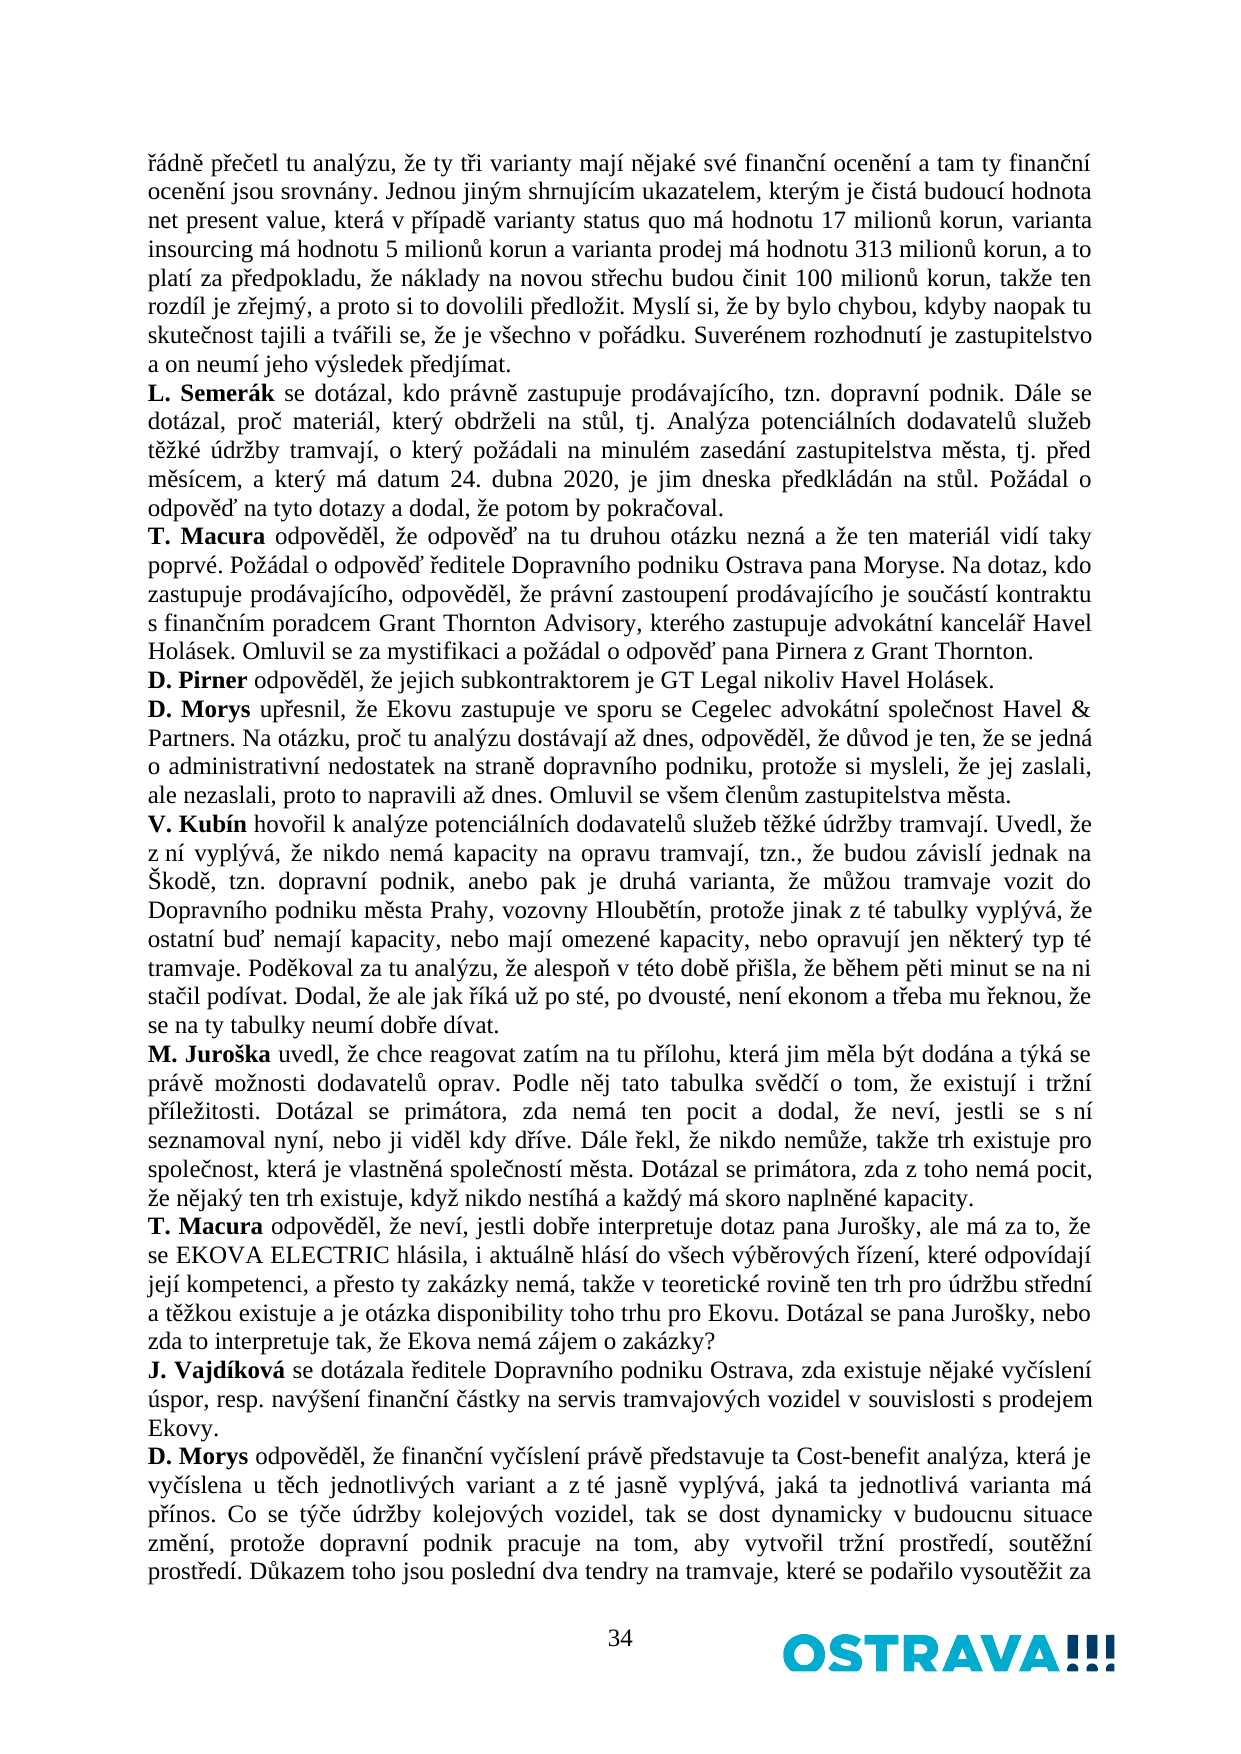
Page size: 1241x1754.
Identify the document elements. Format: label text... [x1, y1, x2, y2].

text T. Macura odpověděl, že odpověď na tu druhou otázku nezná a že ten materiál vidí taky poprvé. Požádal o odpověď ředitele Dopravního podniku Ostrava pana Moryse. Na dotaz, kdo zastupuje prodávajícího, odpověděl, že právní zastoupení prodávajícího je součástí kontraktu s finančním poradcem Grant Thornton Advisory, kterého zastupuje advokátní kancelář Havel Holásek. Omluvil se za mystifikaci a požádal o odpověď pana Pirnera z Grant Thornton. [148, 521, 1093, 665]
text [148, 1441, 1093, 1585]
text T. Macura odpověděl, že neví, jestli dobře interpretuje dotaz pana Jurošky, ale má za to, že se EKOVA ELECTRIC hlásila, i aktuálně hlásí do všech výběrových řízení, které odpovídají její kompetenci, a přesto ty zakázky nemá, takže v teoretické rovině ten trh pro údržbu střední a těžkou existuje a je otázka disponibility toho trhu pro Ekovu. Dotázal se pana Jurošky, nebo zda to interpretuje tak, že Ekova nemá zájem o zakázky? [148, 1211, 1093, 1355]
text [148, 148, 1093, 378]
picture [783, 1634, 1115, 1672]
text L. Semerák se dotázal, kdo právně zastupuje prodávajícího, tzn. dopravní podnik. Dále se dotázal, proč materiál, který obdrželi na stůl, tj. Analýza potenciálních dodavatelů služeb těžké údržby tramvají, o který požádali na minulém zasedání zastupitelstva města, tj. před měsícem, a který má datum 24. dubna 2020, je jim dneska předkládán na stůl. Požádal o odpověď na tyto dotazy a dodal, že potom by pokračoval. [148, 378, 1093, 521]
text J. Vajdíková se dotázala ředitele Dopravního podniku Ostrava, zda existuje nějaké vyčíslení úspor, resp. navýšení finanční částky na servis tramvajových vozidel v souvislosti s prodejem Ekovy. [148, 1355, 1093, 1441]
text V. Kubín hovořil k analýze potenciálních dodavatelů služeb těžké údržby tramvají. Uvedl, že z ní vyplývá, že nikdo nemá kapacity na opravu tramvají, tzn., že budou závislí jednak na Škodě, tzn. dopravní podnik, anebo pak je druhá varianta, že můžou tramvaje vozit do Dopravního podniku města Prahy, vozovny Hloubětín, protože jinak z té tabulky vyplývá, že ostatní buď nemají kapacity, nebo mají omezené kapacity, nebo opravují jen některý typ té tramvaje. Poděkoval za tu analýzu, že alespoň v této době přišla, že během pěti minut se na ni stačil podívat. Dodal, že ale jak říká už po sté, po dvousté, není ekonom a třeba mu řeknou, že se na ty tabulky neumí dobře dívat. [148, 809, 1093, 1039]
text M. Juroška uvedl, že chce reagovat zatím na tu přílohu, která jim měla být dodána a týká se právě možnosti dodavatelů oprav. Podle něj tato tabulka svědčí o tom, že existují i tržní příležitosti. Dotázal se primátora, zda nemá ten pocit a dodal, že neví, jestli se s ní seznamoval nyní, nebo ji viděl kdy dříve. Dále řekl, že nikdo nemůže, takže trh existuje pro společnost, která je vlastněná společností města. Dotázal se primátora, zda z toho nemá pocit, že nějaký ten trh existuje, když nikdo nestíhá a každý má skoro naplněné kapacity. [148, 1039, 1093, 1211]
text D. Morys upřesnil, že Ekovu zastupuje ve sporu se Cegelec advokátní společnost Havel & Partners. Na otázku, proč tu analýzu dostávají až dnes, odpověděl, že důvod je ten, že se jedná o administrativní nedostatek na straně dopravního podniku, protože si mysleli, že jej zaslali, ale nezaslali, proto to napravili až dnes. Omluvil se všem členům zastupitelstva města. [148, 694, 1093, 809]
text D. Pirner odpověděl, že jejich subkontraktorem je GT Legal nikoliv Havel Holásek. [148, 665, 1093, 694]
